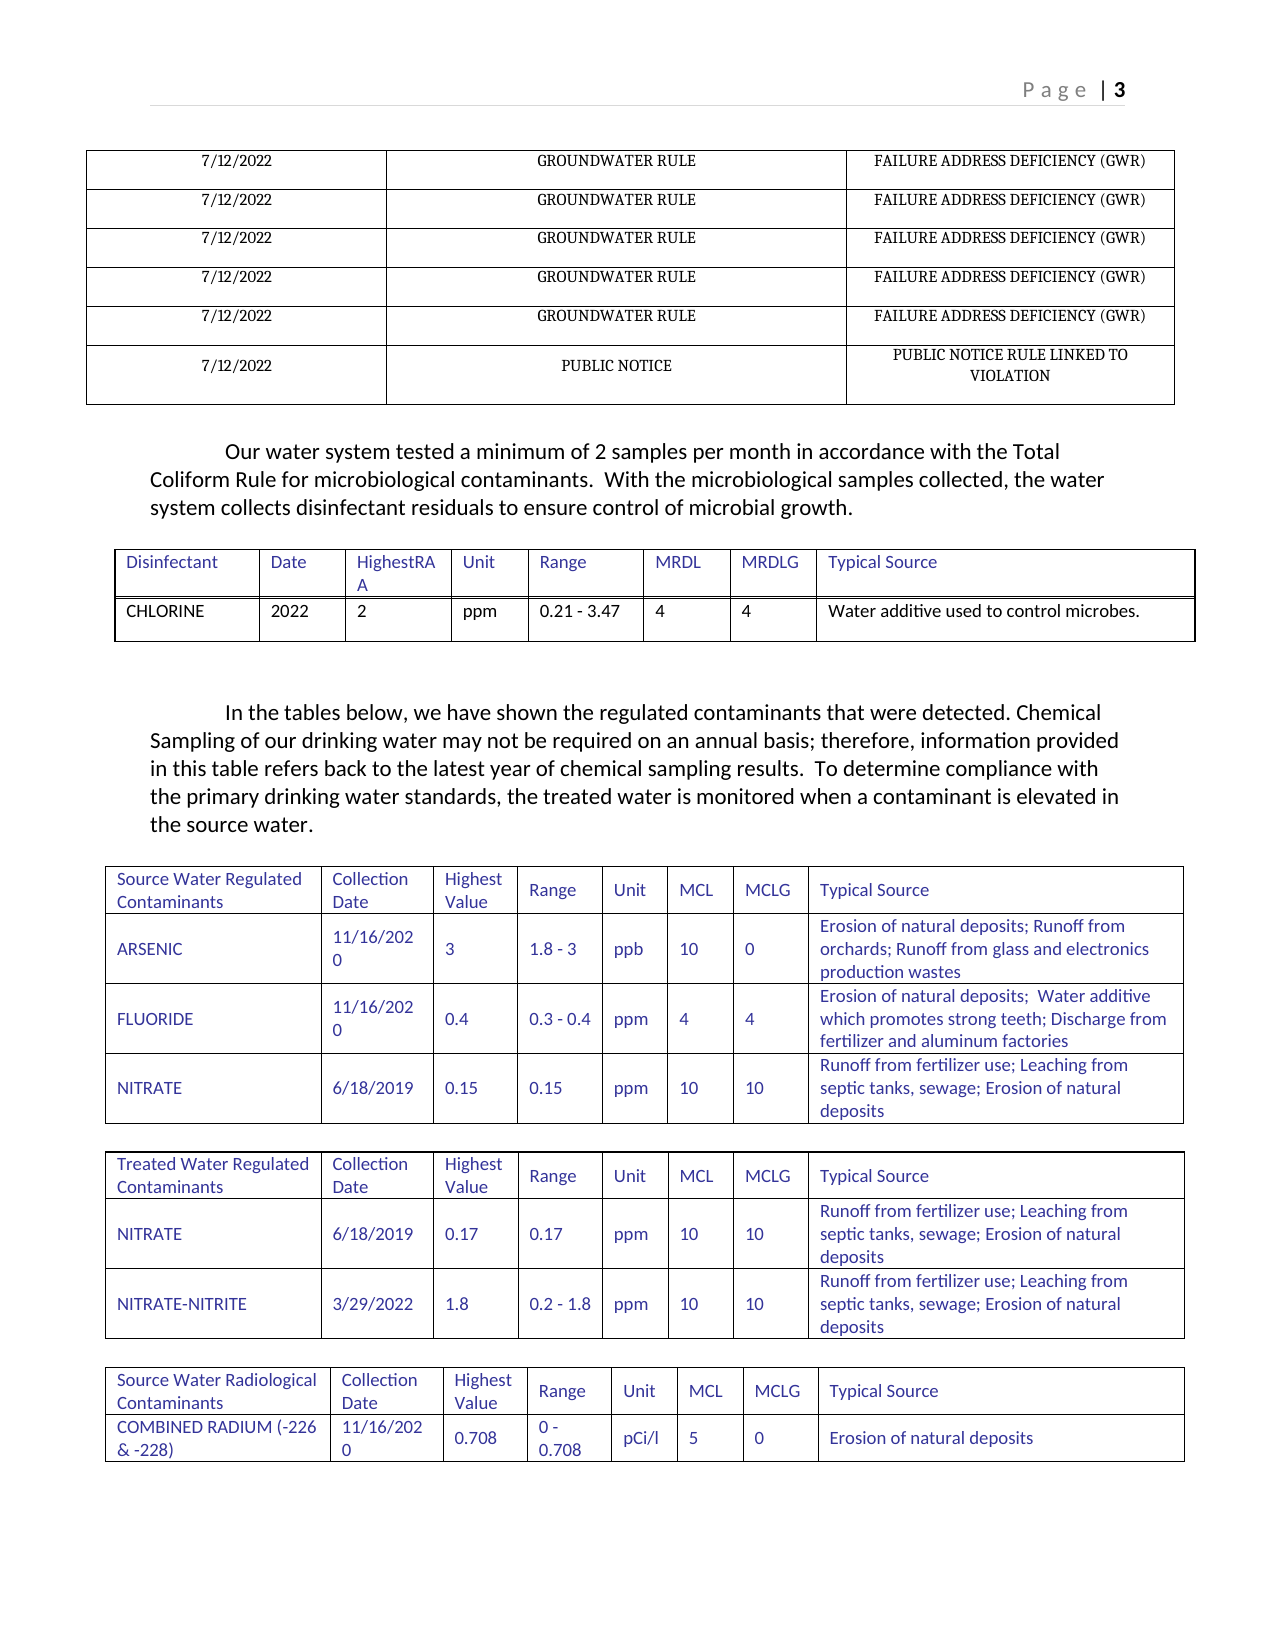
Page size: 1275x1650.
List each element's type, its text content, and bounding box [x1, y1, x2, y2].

table_header [668, 867, 733, 913]
table_cell ppm [603, 1199, 668, 1268]
text Our water system tested a minimum of 2 samples per month in accordance with the Total Coliform Rule for microbiological contaminants. With the microbiological samples collected, the water system collects disinfectant residuals to ensure control of microbial growth. [150, 437, 1125, 521]
table_cell ppm [603, 1269, 668, 1338]
table_cell 0.15 [518, 1054, 602, 1122]
table_header Typical Source [809, 867, 1183, 913]
table_header Source Water Regulated Contaminants [106, 867, 321, 913]
table_cell NITRATE [106, 1054, 321, 1122]
table_cell ppm [603, 984, 667, 1053]
table_header Typical Source [809, 1153, 1184, 1198]
table_cell 7/12/2022 [87, 268, 386, 306]
table_cell 0.21 - 3.47 [529, 599, 643, 641]
table_cell GROUNDWATER RULE [387, 190, 846, 228]
table_header Unit [603, 1153, 668, 1198]
table_cell ppb [603, 914, 667, 983]
table_header Source Water Radiological Contaminants [106, 1368, 330, 1414]
table_header [678, 1368, 743, 1414]
table_cell 10 [734, 1054, 808, 1122]
table_cell GROUNDWATER RULE [387, 151, 846, 189]
table_header Collection Date [331, 1368, 443, 1414]
table_cell Water additive used to control microbes. [817, 599, 1194, 641]
table_cell COMBINED RADIUM (-226 & -228) [106, 1415, 330, 1461]
table_cell 0 [744, 1415, 818, 1461]
table_header Highest Value [434, 1153, 518, 1198]
table_cell 4 [734, 984, 808, 1053]
table_header Date [260, 550, 345, 596]
table_cell 11/16/2020 [322, 984, 433, 1053]
table_header Disinfectant [116, 550, 259, 596]
table_header Range [519, 1153, 602, 1198]
table_header Range [529, 550, 643, 596]
table_cell 10 [669, 1269, 733, 1338]
table_header Collection Date [322, 867, 433, 913]
table_cell 6/18/2019 [322, 1199, 433, 1268]
table_cell 4 [731, 599, 816, 641]
table_header Highest Value [444, 1368, 527, 1414]
table_cell GROUNDWATER RULE [387, 229, 846, 267]
table_cell GROUNDWATER RULE [387, 268, 846, 306]
table_header Highest Value [434, 867, 517, 913]
table_cell ppm [452, 599, 528, 641]
table_cell PUBLIC NOTICE RULE LINKED TO VIOLATION [847, 346, 1174, 404]
table_cell ARSENIC [106, 914, 321, 983]
table_header Range [528, 1368, 611, 1414]
table_cell 0.3 - 0.4 [518, 984, 602, 1053]
table_cell 7/12/2022 [87, 229, 386, 267]
table_cell pCi/l [612, 1415, 677, 1461]
table_cell FLUORIDE [106, 984, 321, 1053]
table_cell 5 [678, 1415, 743, 1461]
table_cell 7/12/2022 [87, 151, 386, 189]
table_cell Runoff from fertilizer use; Leaching from septic tanks, sewage; Erosion of natural deposits [809, 1269, 1184, 1338]
table_cell Erosion of natural deposits [819, 1415, 1184, 1461]
table_cell Erosion of natural deposits; Runoff from orchards; Runoff from glass and electronics production wastes [809, 914, 1183, 983]
table_cell 1.8 [434, 1269, 518, 1338]
table_header MRDL [644, 550, 730, 596]
table_cell Erosion of natural deposits; Water additive which promotes strong teeth; Discharge from fertilizer and aluminum factories [809, 984, 1183, 1053]
table_header Typical Source [817, 550, 1194, 596]
table_cell 10 [734, 1199, 808, 1268]
table_cell PUBLIC NOTICE [387, 346, 846, 404]
table_cell FAILURE ADDRESS DEFICIENCY (GWR) [847, 307, 1174, 345]
table_header MCLG [734, 1153, 808, 1198]
table_header MCLG [734, 867, 808, 913]
table_cell 10 [668, 914, 733, 983]
table_cell 3/29/2022 [322, 1269, 433, 1338]
table_cell 0.4 [434, 984, 517, 1053]
table_cell Runoff from fertilizer use; Leaching from septic tanks, sewage; Erosion of natural deposits [809, 1054, 1183, 1122]
table_cell 0.708 [444, 1415, 527, 1461]
table_cell 7/12/2022 [87, 307, 386, 345]
table_cell 10 [669, 1199, 733, 1268]
table_cell NITRATE-NITRITE [106, 1269, 321, 1338]
table_header [669, 1153, 733, 1198]
table_cell 0.17 [434, 1199, 518, 1268]
table_header MCLG [744, 1368, 818, 1414]
table_cell 4 [644, 599, 730, 641]
table_header Collection Date [322, 1153, 433, 1198]
table_cell 0.17 [519, 1199, 602, 1268]
table_cell Runoff from fertilizer use; Leaching from septic tanks, sewage; Erosion of natural deposits [809, 1199, 1184, 1268]
table_header HighestRAA [346, 550, 451, 596]
table_cell 0 [734, 914, 808, 983]
table_cell 7/12/2022 [87, 346, 386, 404]
table_header Typical Source [819, 1368, 1184, 1414]
table_cell 3 [434, 914, 517, 983]
table_header Range [518, 867, 602, 913]
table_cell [847, 151, 1174, 189]
table_cell 4 [668, 984, 733, 1053]
table_cell 6/18/2019 [322, 1054, 433, 1122]
table_cell 7/12/2022 [87, 190, 386, 228]
table_cell 11/16/2020 [331, 1415, 443, 1461]
table_cell 0.2 - 1.8 [519, 1269, 602, 1338]
table_cell FAILURE ADDRESS DEFICIENCY (GWR) [847, 268, 1174, 306]
table_header Unit [452, 550, 528, 596]
table_cell 0.15 [434, 1054, 517, 1122]
table_cell FAILURE ADDRESS DEFICIENCY (GWR) [847, 229, 1174, 267]
table_cell NITRATE [106, 1199, 321, 1268]
table_cell 10 [668, 1054, 733, 1122]
table_header MRDLG [731, 550, 816, 596]
table_cell FAILURE ADDRESS DEFICIENCY (GWR) [847, 190, 1174, 228]
table_header Unit [603, 867, 667, 913]
table_cell 10 [734, 1269, 808, 1338]
table_header Treated Water Regulated Contaminants [106, 1153, 321, 1198]
table_cell 1.8 - 3 [518, 914, 602, 983]
table_cell 11/16/2020 [322, 914, 433, 983]
table_cell CHLORINE [116, 599, 259, 641]
table_cell 2 [346, 599, 451, 641]
table_header Unit [612, 1368, 677, 1414]
table_cell 0 - 0.708 [528, 1415, 611, 1461]
table_cell GROUNDWATER RULE [387, 307, 846, 345]
table_cell ppm [603, 1054, 667, 1122]
table_cell 2022 [260, 599, 345, 641]
text In the tables below, we have shown the regulated contaminants that were detected. Chemical Sampling of our drinking water may not be required on an annual basis; therefore, information provided in this table refers back to the latest year of chemical sampling results. To determine compliance with the primary drinking water standards, the treated water is monitored when a contaminant is elevated in the source water. [150, 698, 1125, 838]
